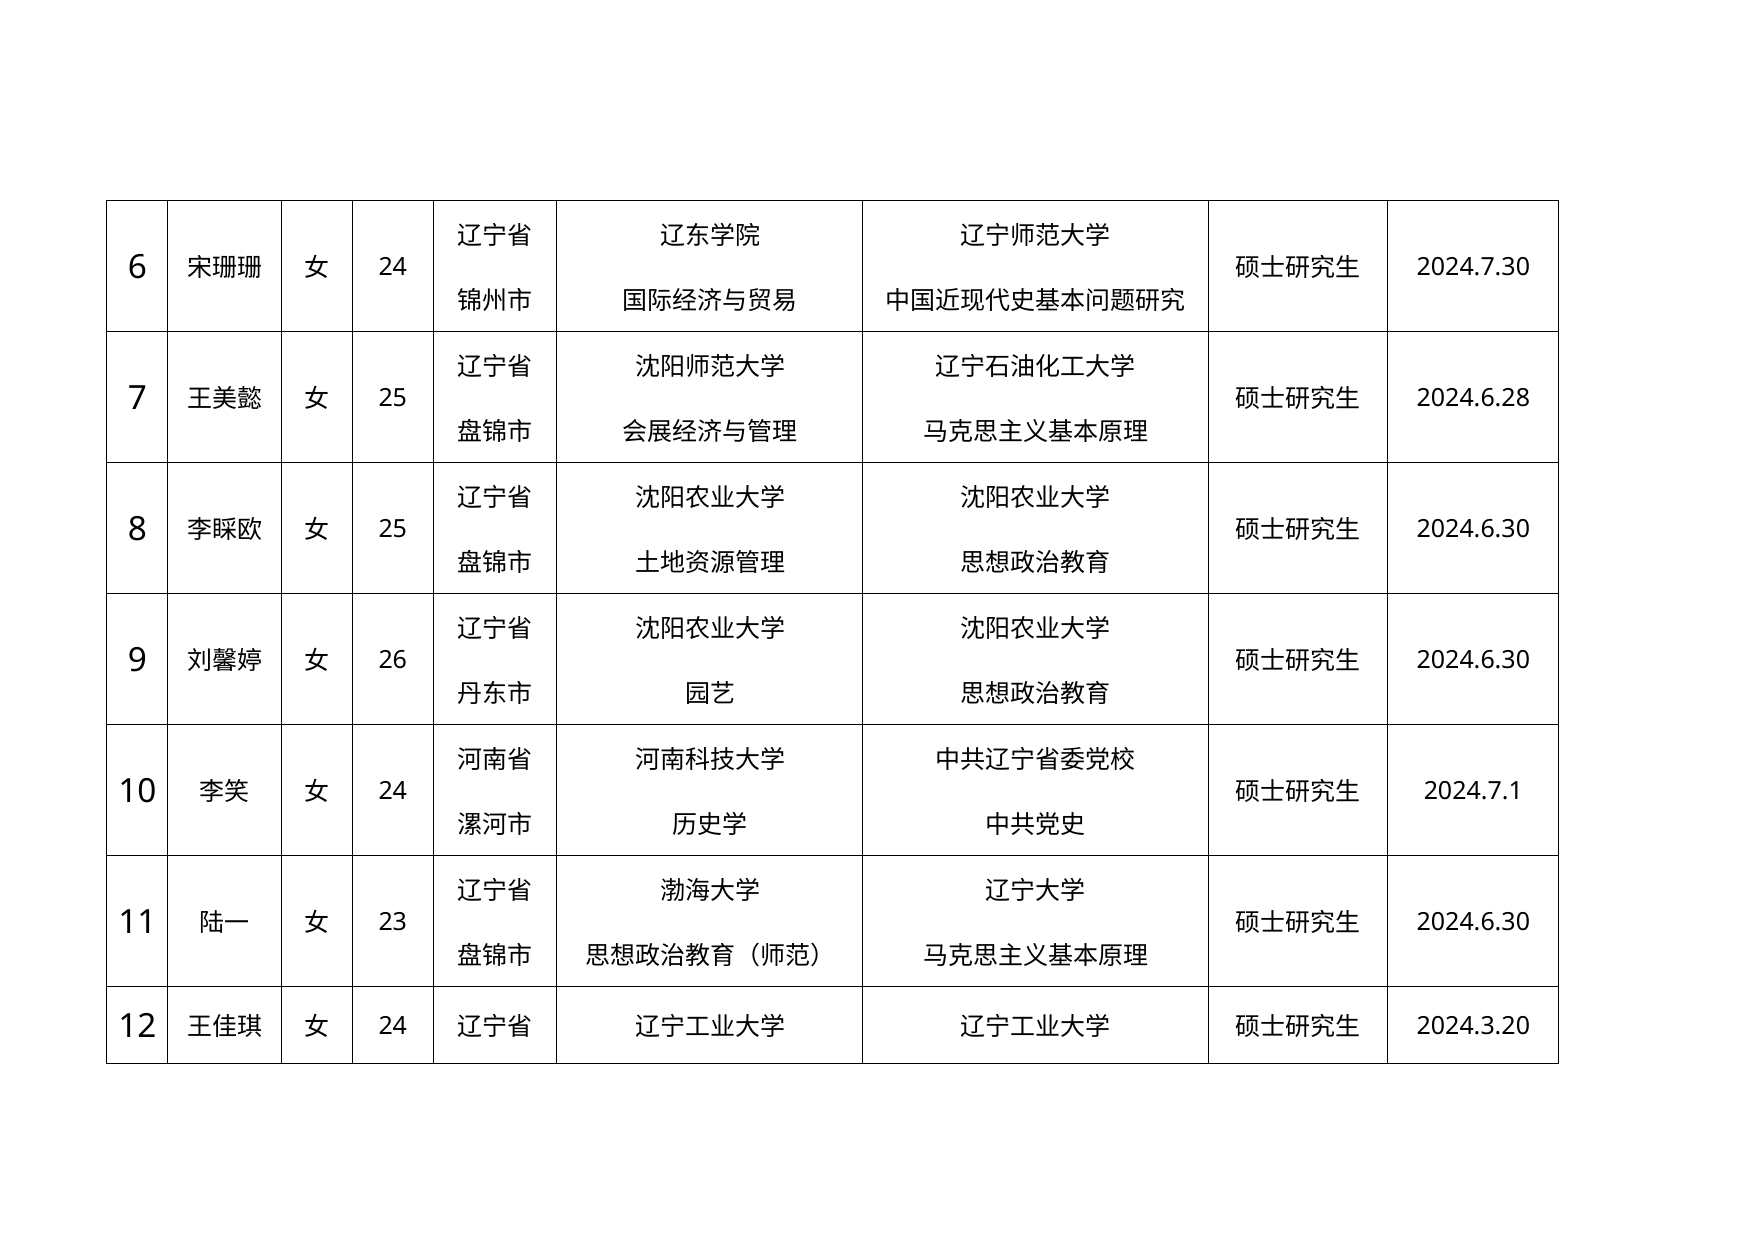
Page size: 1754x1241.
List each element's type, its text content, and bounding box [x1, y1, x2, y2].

table_cell 25 [353, 463, 433, 593]
table_cell 12 [107, 987, 167, 1063]
table_cell 辽宁省 盘锦市 [434, 463, 556, 593]
table_cell 宋珊珊 [168, 201, 281, 331]
table_cell 辽宁省 锦州市 [434, 201, 556, 331]
table_cell 陆一 [168, 856, 281, 986]
table_cell 11 [107, 856, 167, 986]
table_cell 2024.6.30 [1388, 463, 1558, 593]
table_cell 辽东学院 国际经济与贸易 [557, 201, 862, 331]
table_cell 李睬欧 [168, 463, 281, 593]
table_cell 沈阳师范大学 会展经济与管理 [557, 332, 862, 462]
table_cell 辽宁省 沈阳市 [434, 987, 556, 1063]
table_cell 24 [353, 987, 433, 1063]
table_cell 辽宁石油化工大学 马克思主义基本原理 [863, 332, 1208, 462]
table_cell 辽宁师范大学 中国近现代史基本问题研究 [863, 201, 1208, 331]
table_cell 硕士研究生 [1209, 987, 1387, 1063]
table_cell 2024.7.30 [1388, 201, 1558, 331]
table_cell 24 [353, 725, 433, 855]
table_cell 2024.6.30 [1388, 856, 1558, 986]
table_cell 女 [282, 987, 352, 1063]
table_cell 2024.7.1 [1388, 725, 1558, 855]
table_cell 李笑 [168, 725, 281, 855]
table_cell 辽宁省 丹东市 [434, 594, 556, 724]
table_cell 河南科技大学 历史学 [557, 725, 862, 855]
table_cell 24 [353, 201, 433, 331]
table_cell 女 [282, 594, 352, 724]
table_cell 2024.6.30 [1388, 594, 1558, 724]
table_cell 女 [282, 332, 352, 462]
table_cell 7 [107, 332, 167, 462]
table_cell 王佳琪 [168, 987, 281, 1063]
table_cell 沈阳农业大学 思想政治教育 [863, 463, 1208, 593]
table_cell 辽宁工业大学 马克思主义基本原理 [863, 987, 1208, 1063]
table_cell 刘馨婷 [168, 594, 281, 724]
table_cell 渤海大学 思想政治教育（师范） [557, 856, 862, 986]
table_cell 辽宁大学 马克思主义基本原理 [863, 856, 1208, 986]
table_cell 女 [282, 201, 352, 331]
table_cell 硕士研究生 [1209, 594, 1387, 724]
table_cell 10 [107, 725, 167, 855]
table_cell 女 [282, 856, 352, 986]
table_cell 辽宁省 盘锦市 [434, 332, 556, 462]
table_cell 沈阳农业大学 园艺 [557, 594, 862, 724]
table_cell 中共辽宁省委党校 中共党史 [863, 725, 1208, 855]
table_cell 沈阳农业大学 土地资源管理 [557, 463, 862, 593]
table_cell 硕士研究生 [1209, 201, 1387, 331]
table_cell 王美懿 [168, 332, 281, 462]
table_cell 26 [353, 594, 433, 724]
table_cell 8 [107, 463, 167, 593]
table_cell 2024.6.28 [1388, 332, 1558, 462]
table_cell 沈阳农业大学 思想政治教育 [863, 594, 1208, 724]
table_cell 2024.3.20 [1388, 987, 1558, 1063]
table_cell 辽宁工业大学 汽车服务工程专业 [557, 987, 862, 1063]
table_cell 硕士研究生 [1209, 725, 1387, 855]
table_cell 河南省 漯河市 [434, 725, 556, 855]
table_cell 9 [107, 594, 167, 724]
table_cell 硕士研究生 [1209, 332, 1387, 462]
table_cell 25 [353, 332, 433, 462]
table_cell 硕士研究生 [1209, 856, 1387, 986]
table_cell 23 [353, 856, 433, 986]
table_cell 硕士研究生 [1209, 463, 1387, 593]
table_cell 6 [107, 201, 167, 331]
table_cell 女 [282, 463, 352, 593]
table_cell 女 [282, 725, 352, 855]
table_cell 辽宁省 盘锦市 [434, 856, 556, 986]
